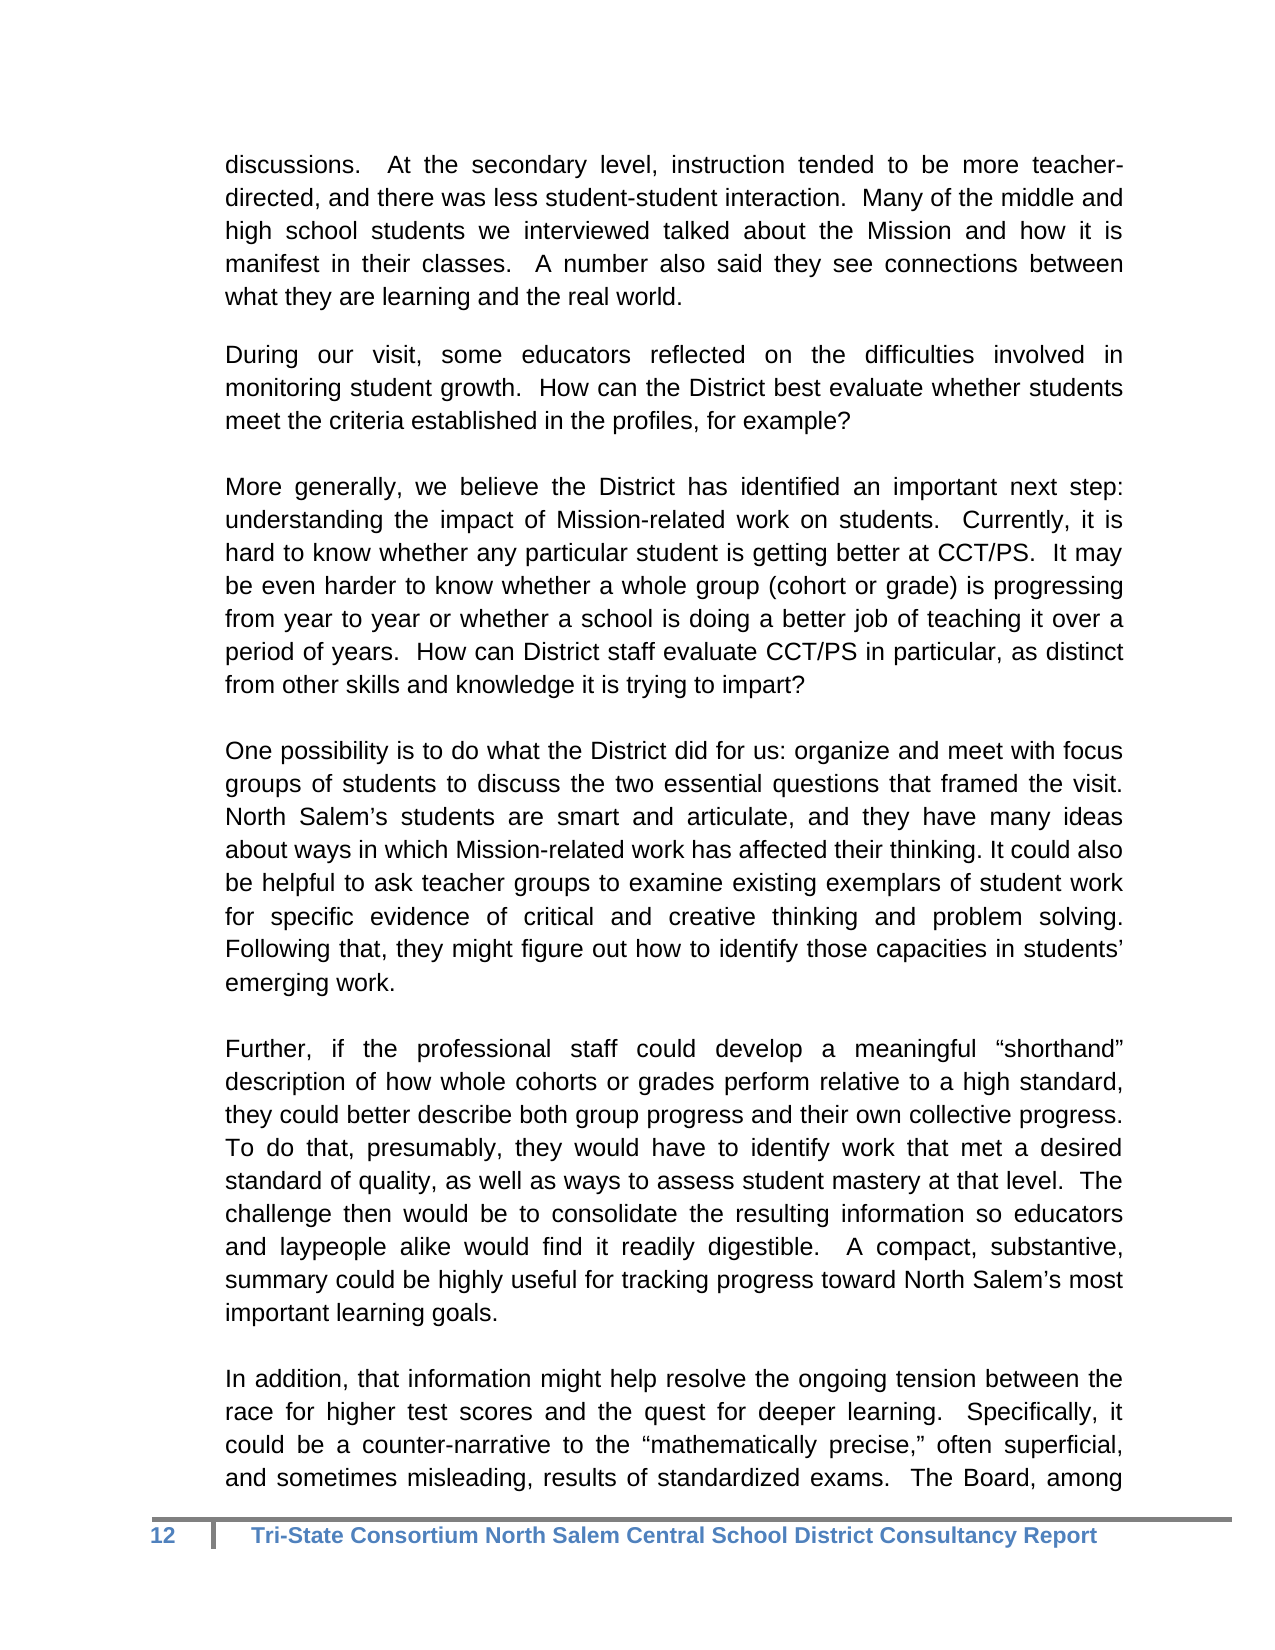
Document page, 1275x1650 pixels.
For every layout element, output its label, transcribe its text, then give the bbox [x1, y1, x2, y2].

text During our visit, some educators reflected on the difficulties involved in monitoring student growth. How can the District best evaluate whether students meet the criteria established in the profiles, for example? [225, 340, 1125, 435]
text One possibility is to do what the District did for us: organize and meet with focus groups of students to discuss the two essential questions that framed the visit. North Salem’s students are smart and articulate, and they have many ideas about ways in which Mission-related work has affected their thinking. It could also be helpful to ask teacher groups to examine existing exemplars of student work for specific evidence of critical and creative thinking and problem solving. Following that, they might figure out how to identify those capacities in students’ emerging work. [225, 736, 1125, 996]
text Further, if the professional staff could develop a meaningful “shorthand” description of how whole cohorts or grades perform relative to a high standard, they could better describe both group progress and their own collective progress. To do that, presumably, they would have to identify work that met a desired standard of quality, as well as ways to assess student mastery at that level. The challenge then would be to consolidate the resulting information so educators and laypeople alike would find it readily digestible. A compact, substantive, summary could be highly useful for tracking progress toward North Salem’s most important learning goals. [225, 1033, 1125, 1326]
text More generally, we believe the District has identified an important next step: understanding the impact of Mission-related work on students. Currently, it is hard to know whether any particular student is getting better at CCT/PS. It may be even harder to know whether a whole group (cohort or grade) is progressing from year to year or whether a school is doing a better job of teaching it over a period of years. How can District staff evaluate CCT/PS in particular, as distinct from other skills and knowledge it is trying to impart? [225, 472, 1125, 699]
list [187, 150, 1125, 311]
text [225, 1364, 1125, 1492]
